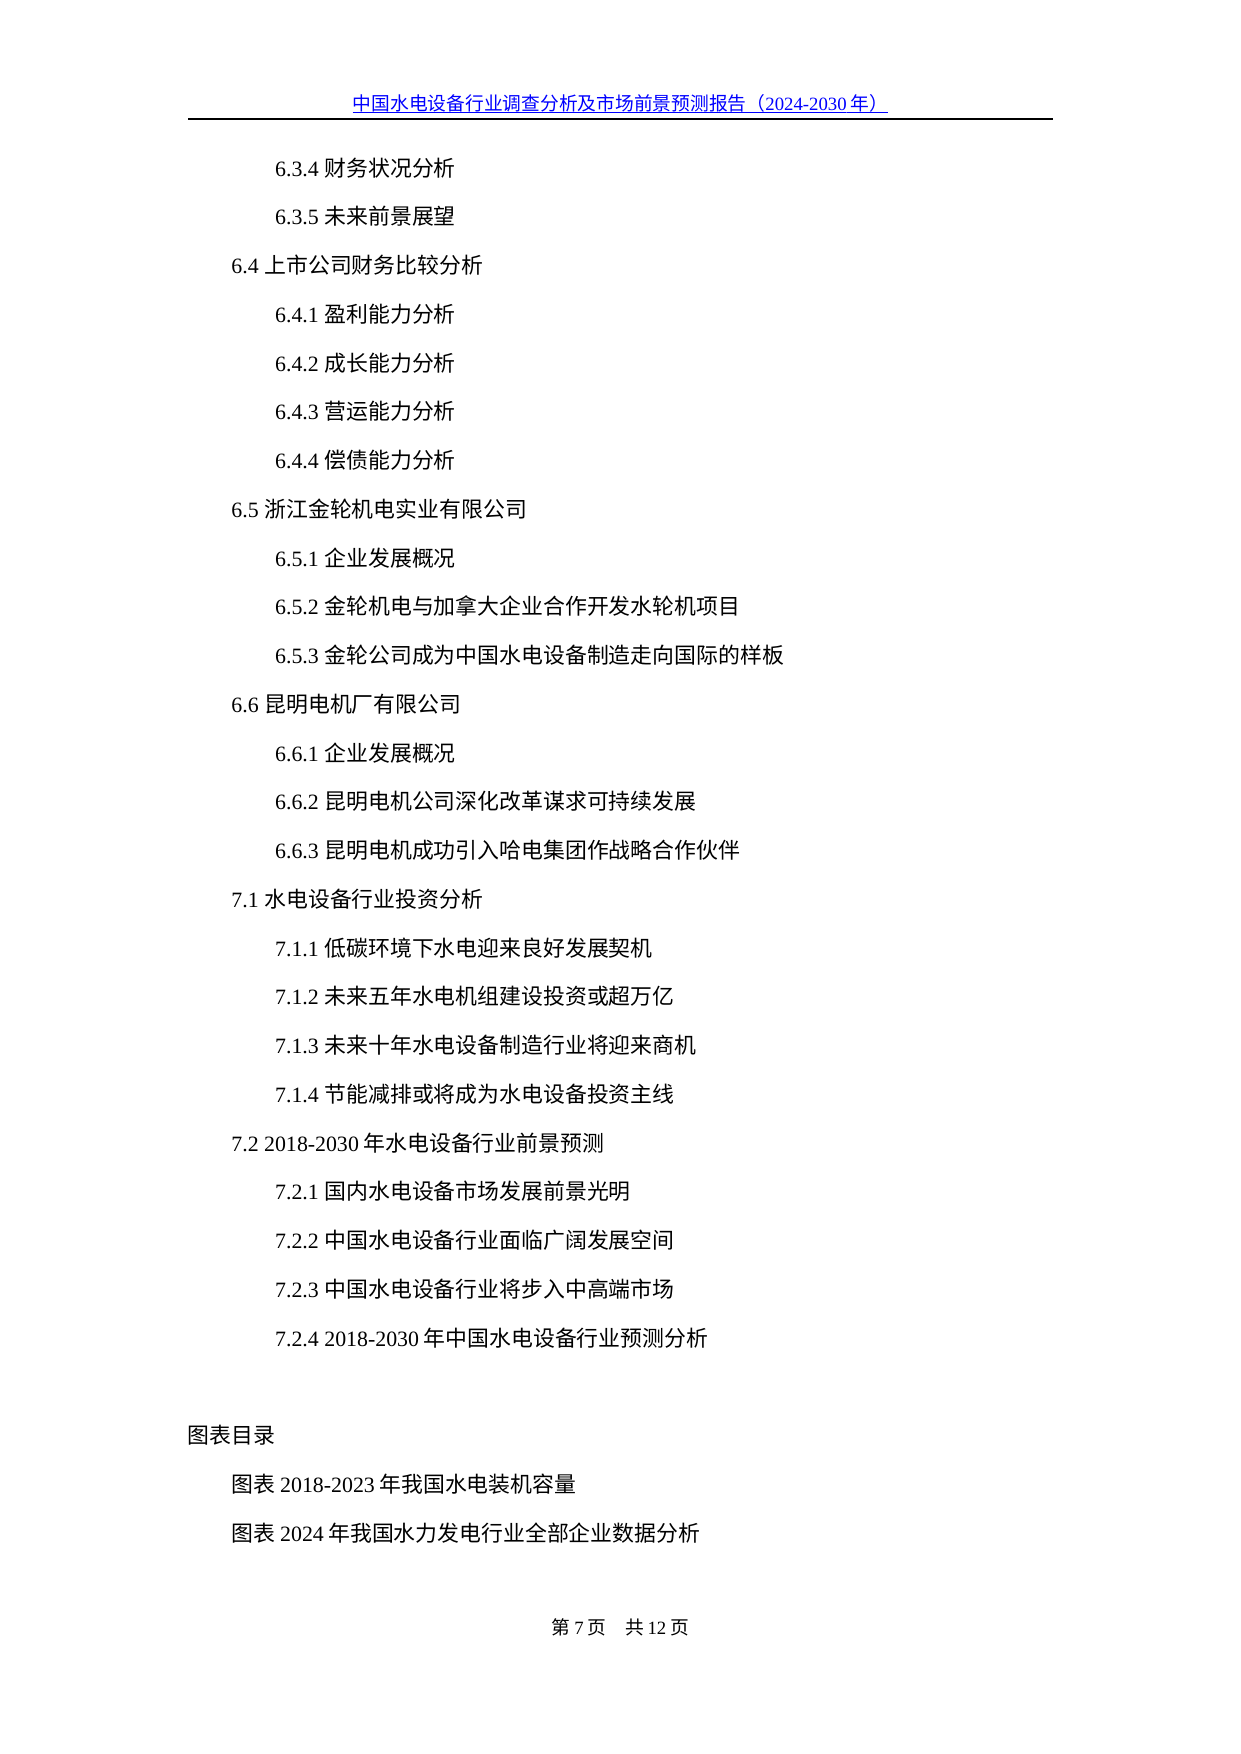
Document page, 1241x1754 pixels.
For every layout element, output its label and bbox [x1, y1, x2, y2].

text [187, 150, 1053, 1548]
